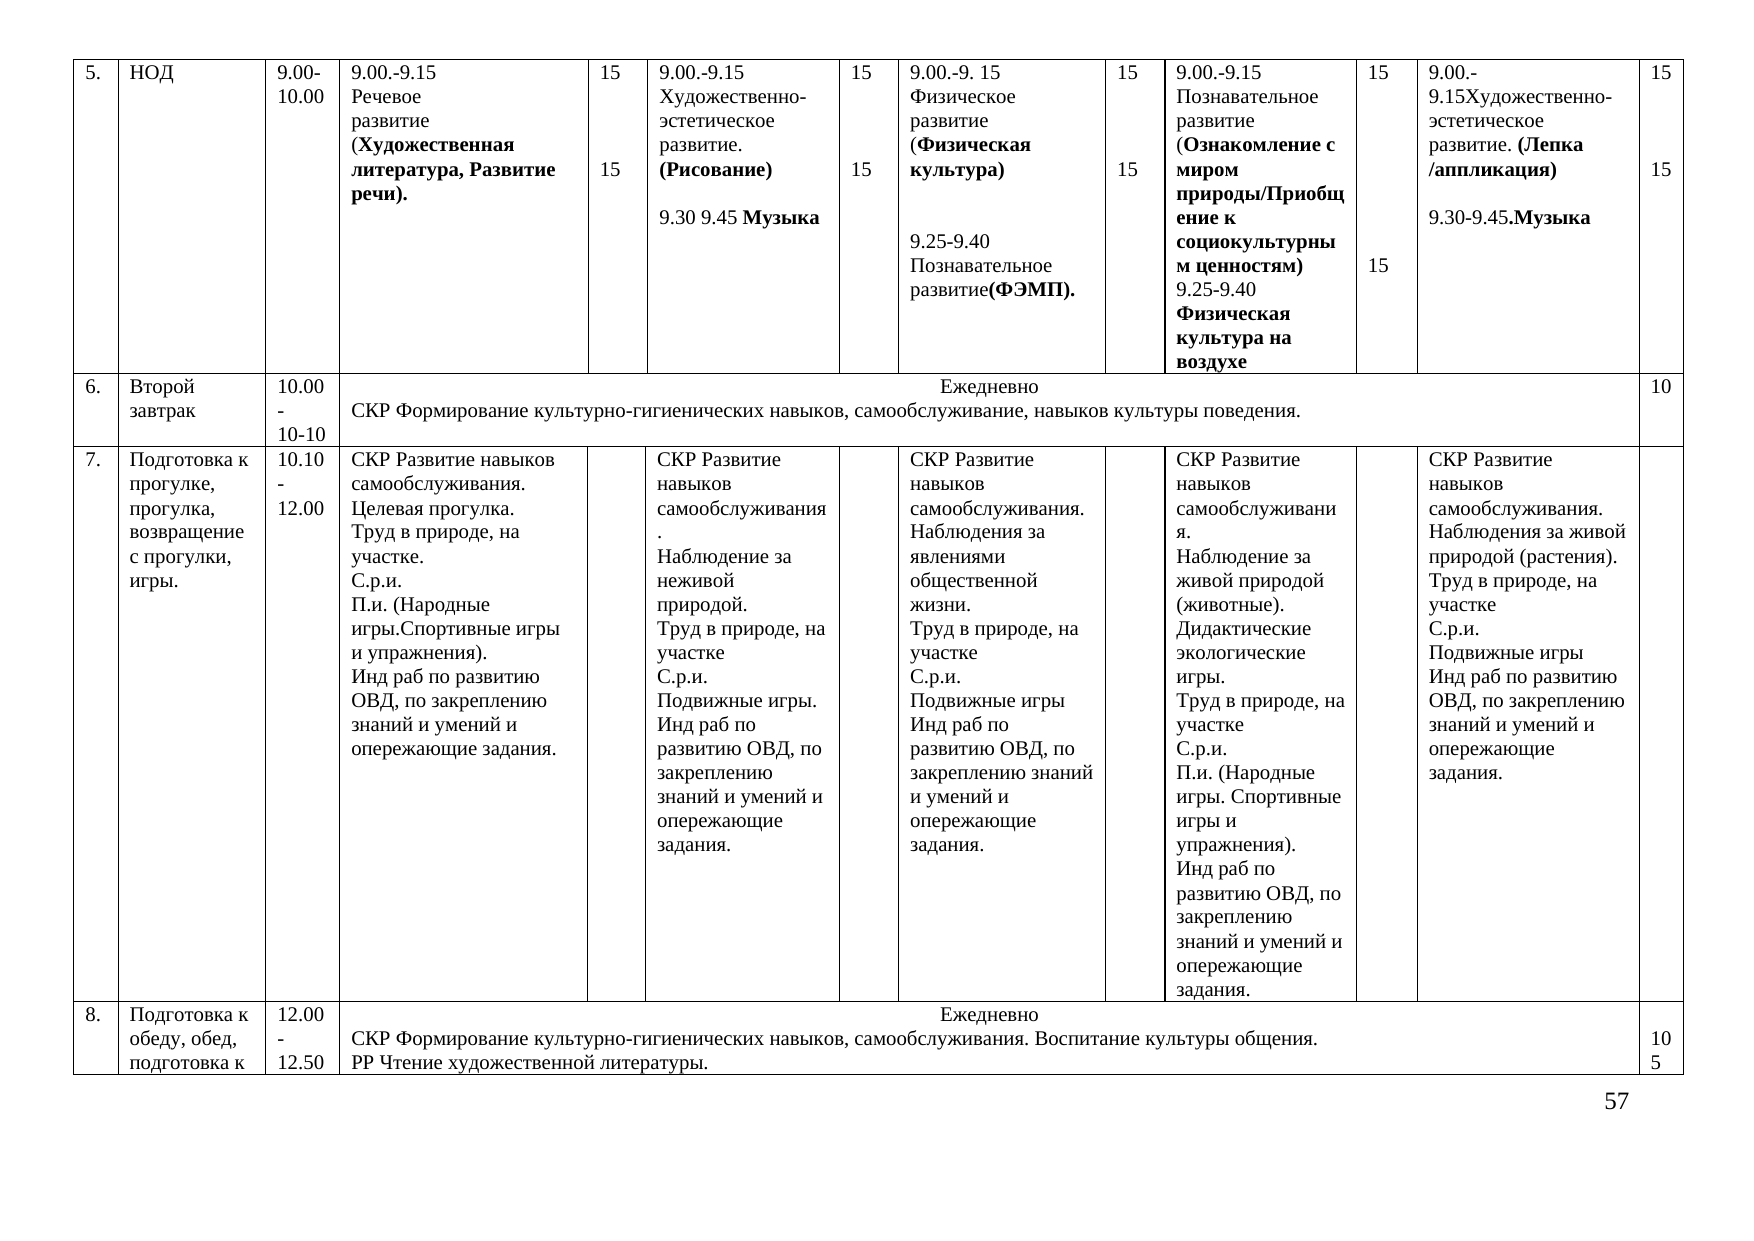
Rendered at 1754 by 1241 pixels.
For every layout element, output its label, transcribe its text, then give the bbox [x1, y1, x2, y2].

table_cell 10 5 10 [1640, 1002, 1683, 1074]
table_cell 5. [74, 60, 118, 373]
table_cell [840, 447, 898, 1001]
table_cell 15 15 [589, 60, 647, 373]
table_cell 9.00.-9.15 Речевое развитие(Художественная литература, Развитие речи). [340, 60, 588, 373]
table_cell Подготовка к прогулке, прогулка, возвращение с прогулки, игры. [119, 447, 265, 1001]
table_cell 15 15 [1106, 60, 1164, 373]
table_cell 7. [74, 447, 118, 1001]
table_cell 10.10-12.00 [266, 447, 339, 1001]
table_cell Ежедневно СКР Формирование культурно-гигиенических навыков, самообслуживание, навыков культуры поведения. [340, 374, 1639, 446]
table_cell СКР Развитие навыков самообслуживания. Целевая прогулка. Труд в природе, на участке. С.р.и. П.и. (Народные игры.Спортивные игры и упражнения). Инд раб по развитию ОВД, по закреплению знаний и умений и опережающие задания. [340, 447, 587, 1001]
table_cell 15 15 [1357, 60, 1417, 373]
table_cell СКР Развитие навыков самообслуживания. Наблюдение за неживой природой. Труд в природе, на участке С.р.и. Подвижные игры. Инд раб по развитию ОВД, по закреплению знаний и умений и опережающие задания. [646, 447, 839, 1001]
table_cell 6. [74, 374, 118, 446]
table_cell 9.00.-9.15 Познавательное развитие (Ознакомление с миром природы/Приобщение к социокультурным ценностям) 9.25-9.40 Физическая культура на воздухе [1166, 60, 1356, 373]
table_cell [119, 1002, 265, 1074]
table_cell СКР Развитие навыков самообслуживания. Наблюдения за явлениями общественной жизни. Труд в природе, на участке С.р.и. Подвижные игры Инд раб по развитию ОВД, по закреплению знаний и умений и опережающие задания. [899, 447, 1105, 1001]
table_cell 12.00-12.50 [266, 1002, 339, 1074]
table_cell Второй завтрак [119, 374, 265, 446]
table_cell СКР Развитие навыков самообслуживания. Наблюдения за живой природой (растения). Труд в природе, на участке С.р.и. Подвижные игры Инд раб по развитию ОВД, по закреплению знаний и умений и опережающие задания. [1418, 447, 1639, 1001]
table_cell 8. [74, 1002, 118, 1074]
table_cell 10.00- 10-10 [266, 374, 339, 446]
table_cell 9.00.-9.15Художественно-эстетическое развитие. (Лепка /аппликация) 9.30-9.45.Музыка [1418, 60, 1639, 373]
table_cell [1106, 447, 1164, 1001]
table_cell [588, 447, 645, 1001]
table_cell 9.00.-9. 15 Физическое развитие (Физическая культура) 9.25-9.40 Познавательное развитие(ФЭМП). [899, 60, 1105, 373]
table_cell 9.00-10.00 [266, 60, 339, 373]
table_cell НОД [119, 60, 265, 373]
table_cell 10 [1640, 374, 1683, 446]
table_cell 15 15 [1640, 60, 1683, 373]
table_cell 9.00.-9.15 Художественно-эстетическое развитие. (Рисование) 9.30 9.45 Музыка [648, 60, 839, 373]
table_cell [1357, 447, 1417, 1001]
table_cell СКР Развитие навыков самообслуживания. Наблюдение за живой природой (животные). Дидактические экологические игры. Труд в природе, на участке С.р.и. П.и. (Народные игры. Спортивные игры и упражнения). Инд раб по развитию ОВД, по закреплению знаний и умений и опережающие задания. [1166, 447, 1356, 1001]
table_cell 15 15 [840, 60, 898, 373]
table_cell [1640, 447, 1683, 1001]
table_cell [340, 1002, 1639, 1074]
